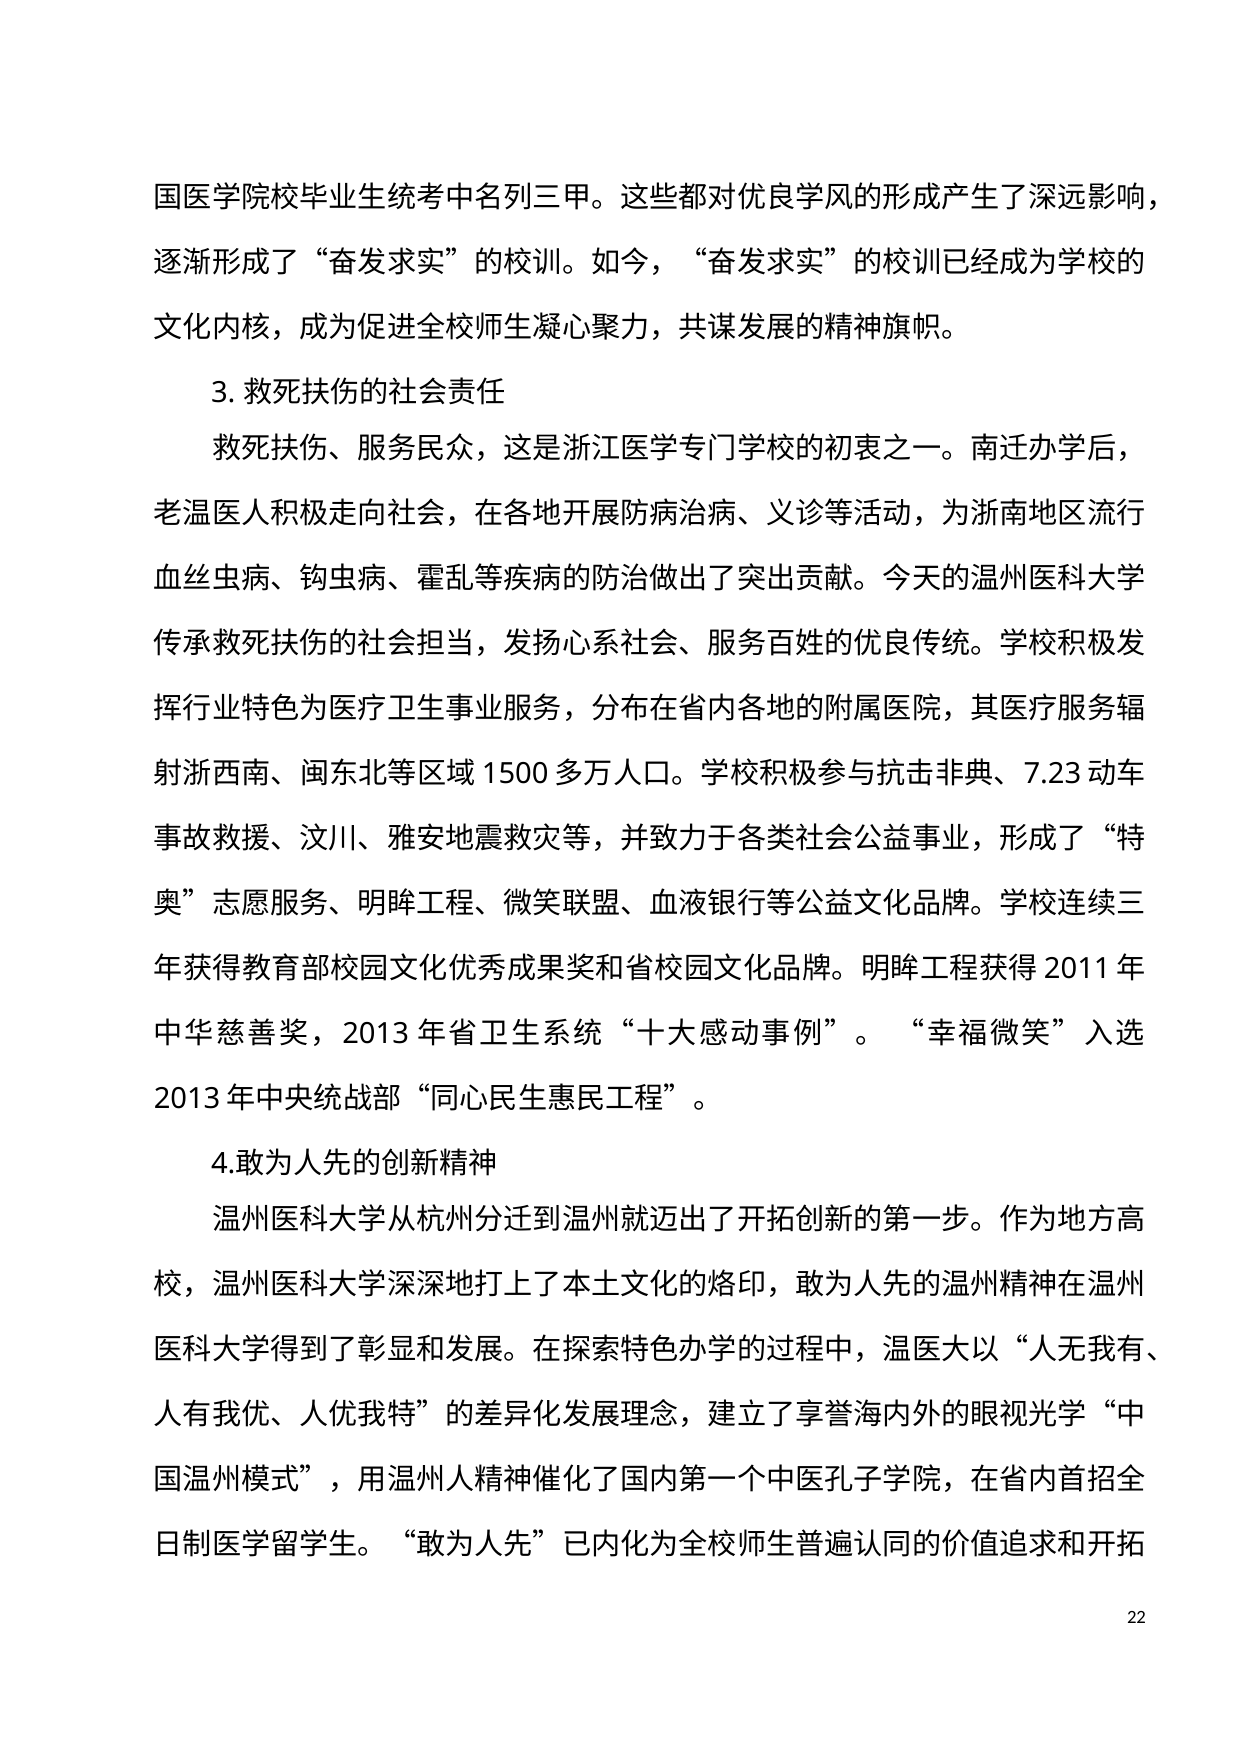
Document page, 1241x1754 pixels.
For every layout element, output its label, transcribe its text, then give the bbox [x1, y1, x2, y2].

text 4.敢为人先的创新精神 [153, 1128, 1146, 1184]
text 救死扶伤、服务民众，这是浙江医学专门学校的初衷之一。南迁办学后，老温医人积极走向社会，在各地开展防病治病、义诊等活动，为浙南地区流行血丝虫病、钩虫病、霍乱等疾病的防治做出了突出贡献。今天的温州医科大学传承救死扶伤的社会担当，发扬心系社会、服务百姓的优良传统。学校积极发挥行业特色为医疗卫生事业服务，分布在省内各地的附属医院，其医疗服务辐射浙西南、闽东北等区域1500多万人口。学校积极参与抗击非典、7.23动车事故救援、汶川、雅安地震救灾等，并致力于各类社会公益事业，形成了“特奥”志愿服务、明眸工程、微笑联盟、血液银行等公益文化品牌。学校连续三年获得教育部校园文化优秀成果奖和省校园文化品牌。明眸工程获得2011年中华慈善奖，2013年省卫生系统“十大感动事例”。 “幸福微笑”入选2013年中央统战部“同心民生惠民工程”。 [153, 413, 1146, 1128]
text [153, 1184, 1146, 1574]
text 3. 救死扶伤的社会责任 [153, 357, 1146, 413]
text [153, 162, 1146, 357]
